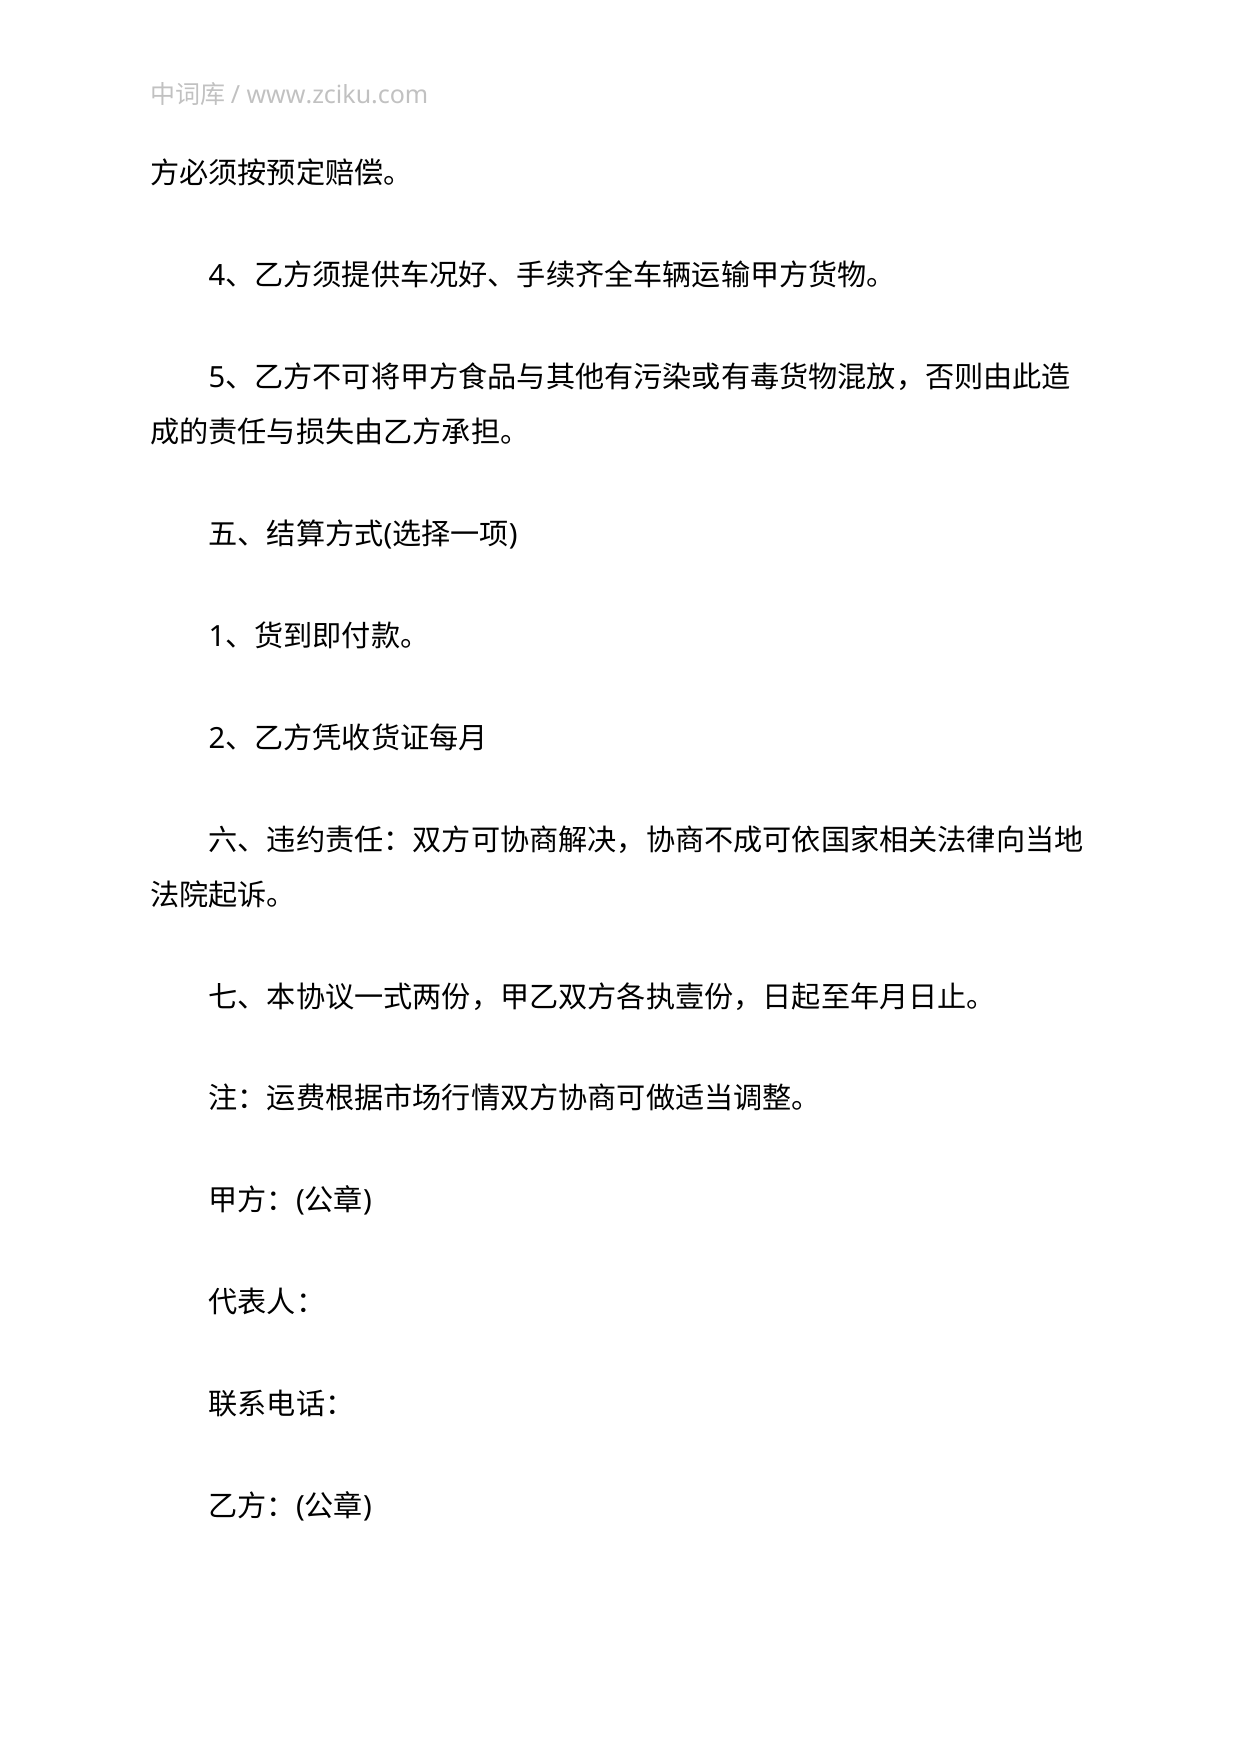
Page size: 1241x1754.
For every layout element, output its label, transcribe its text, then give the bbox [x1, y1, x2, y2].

text 联系电话： [150, 1380, 1090, 1423]
text 六、违约责任：双方可协商解决，协商不成可依国家相关法律向当地法院起诉。 [150, 816, 1090, 914]
text 七、本协议一式两份，甲乙双方各执壹份，日起至年月日止。 [150, 973, 1090, 1015]
text 4、乙方须提供车况好、手续齐全车辆运输甲方货物。 [150, 252, 1090, 294]
text 5、乙方不可将甲方食品与其他有污染或有毒货物混放，否则由此造成的责任与损失由乙方承担。 [150, 354, 1090, 451]
text 乙方：(公章) [150, 1482, 1090, 1524]
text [150, 150, 1090, 192]
text 注：运费根据市场行情双方协商可做适当调整。 [150, 1075, 1090, 1117]
text 2、乙方凭收货证每月 [150, 714, 1090, 757]
text 五、结算方式(选择一项) [150, 511, 1090, 553]
text 1、货到即付款。 [150, 612, 1090, 655]
text 甲方：(公章) [150, 1177, 1090, 1219]
text 代表人： [150, 1279, 1090, 1321]
